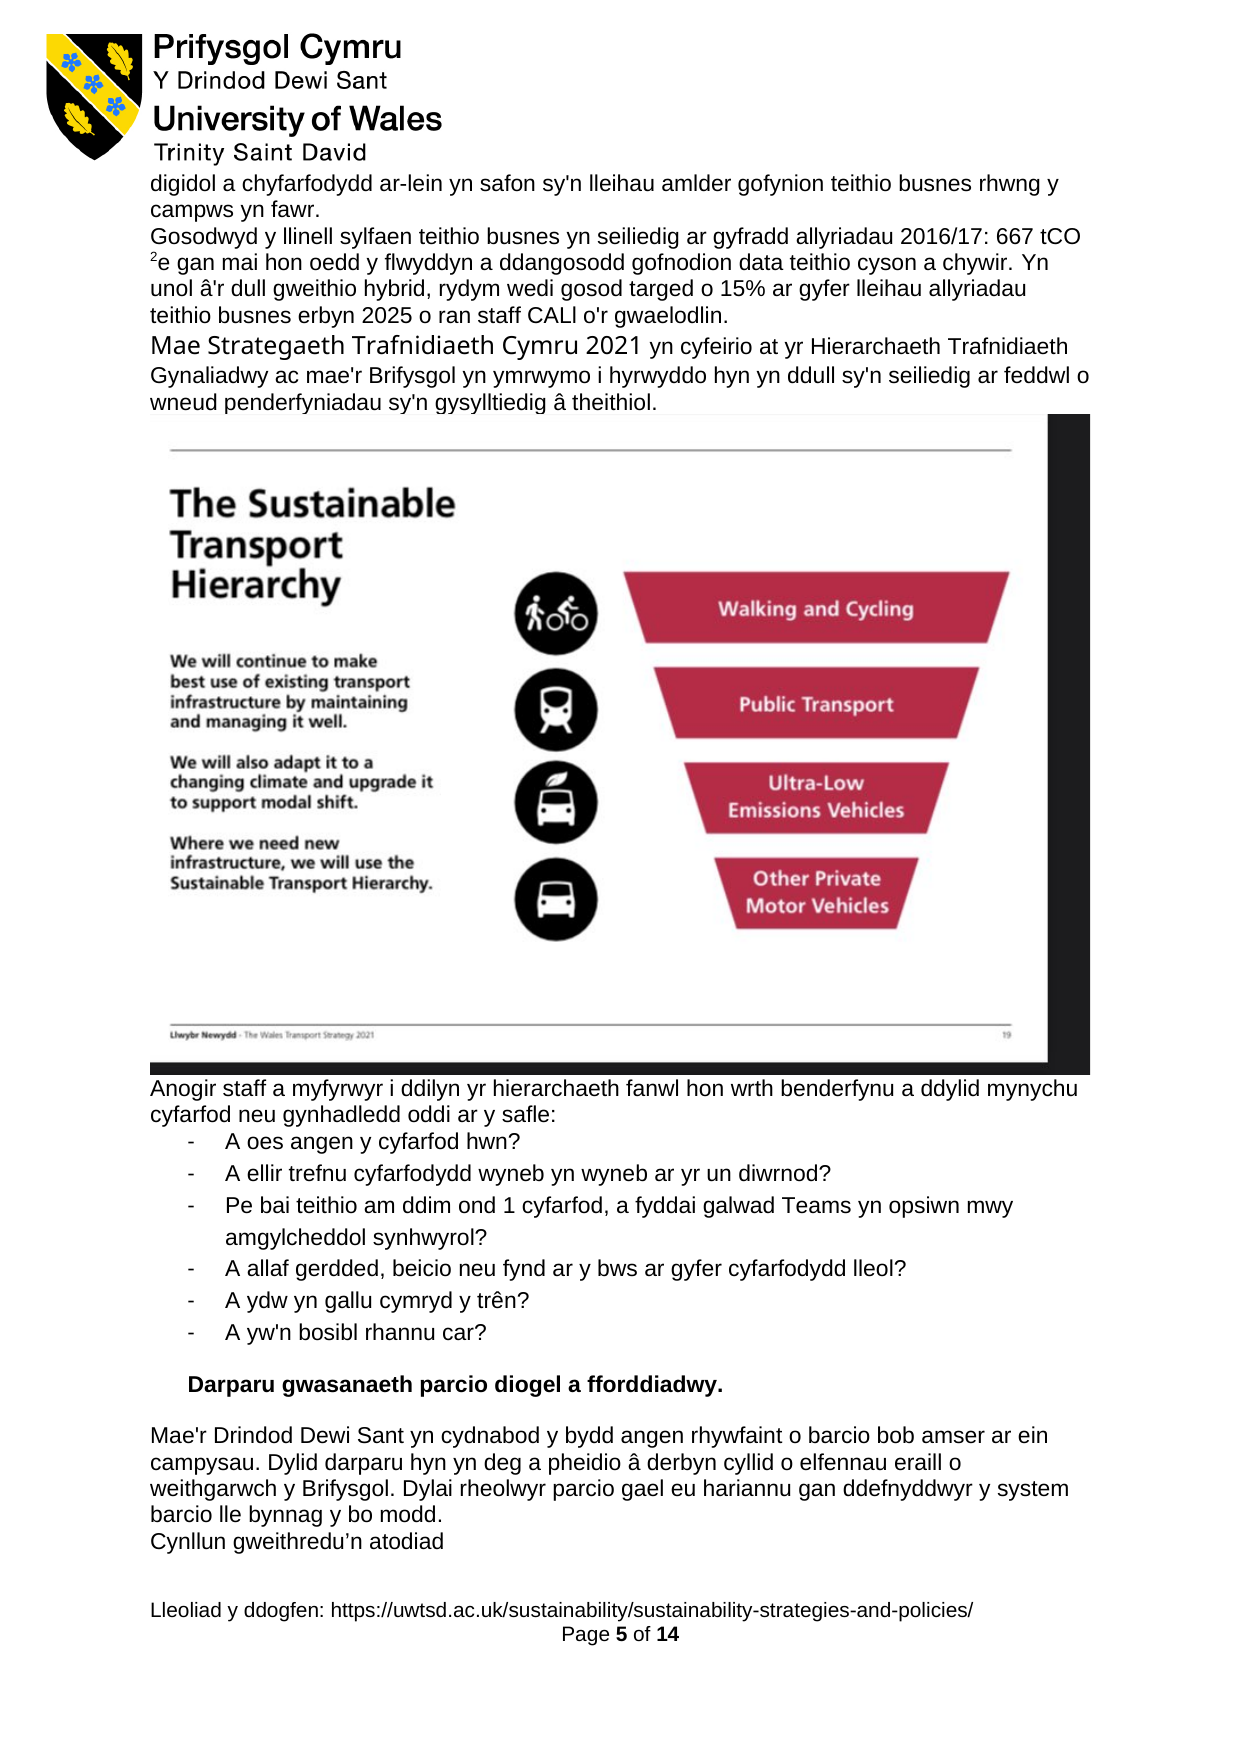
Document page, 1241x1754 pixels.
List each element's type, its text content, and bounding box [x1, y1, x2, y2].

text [150, 170, 1090, 223]
list A yw'n bosibl rhannu car? [187, 1318, 1090, 1346]
text Anogir staff a myfyrwyr i ddilyn yr hierarchaeth fanwl hon wrth benderfynu a ddylid mynychu cyfarfod neu gynhadledd oddi ar y safle: [150, 1075, 1090, 1127]
text Cynllun gweithredu’n atodiad [150, 1528, 1090, 1554]
text Mae Strategaeth Trafnidiaeth Cymru 2021 yn cyfeirio at yr Hierarchaeth Trafnidiaeth Gynaliadwy ac mae'r Brifysgol yn ymrwymo i hyrwyddo hyn yn ddull sy'n seiliedig ar feddwl o wneud penderfyniadau sy'n gysylltiedig â theithiol. [150, 328, 1090, 414]
picture [38, 18, 447, 183]
list A allaf gerdded, beicio neu fynd ar y bws ar gyfer cyfarfodydd lleol? [187, 1254, 1090, 1282]
text Mae'r Drindod Dewi Sant yn cydnabod y bydd angen rhywfaint o barcio bob amser ar ein campysau. Dylid darparu hyn yn deg a pheidio â derbyn cyllid o elfennau eraill o weithgarwch y Brifysgol. Dylai rheolwyr parcio gael eu hariannu gan ddefnyddwyr y system barcio lle bynnag y bo modd. [150, 1422, 1090, 1528]
text Gosodwyd y llinell sylfaen teithio busnes yn seiliedig ar gyfradd allyriadau 2016/17: 667 tCO 2e gan mai hon oedd y flwyddyn a ddangosodd gofnodion data teithio cyson a chywir. Yn unol â'r dull gweithio hybrid, rydym wedi gosod targed o 15% ar gyfer lleihau allyriadau teithio busnes erbyn 2025 o ran staff CALl o'r gwaelodlin. [150, 223, 1090, 328]
list A ydw yn gallu cymryd y trên? [187, 1286, 1090, 1314]
list A oes angen y cyfarfod hwn? [187, 1127, 1090, 1155]
picture [150, 414, 1091, 1075]
list A ellir trefnu cyfarfodydd wyneb yn wyneb ar yr un diwrnod? [187, 1159, 1090, 1187]
list Pe bai teithio am ddim ond 1 cyfarfod, a fyddai galwad Teams yn opsiwn mwy amgylcheddol synhwyrol? [187, 1192, 1090, 1250]
subtitle Darparu gwasanaeth parcio diogel a fforddiadwy. [150, 1371, 1090, 1397]
